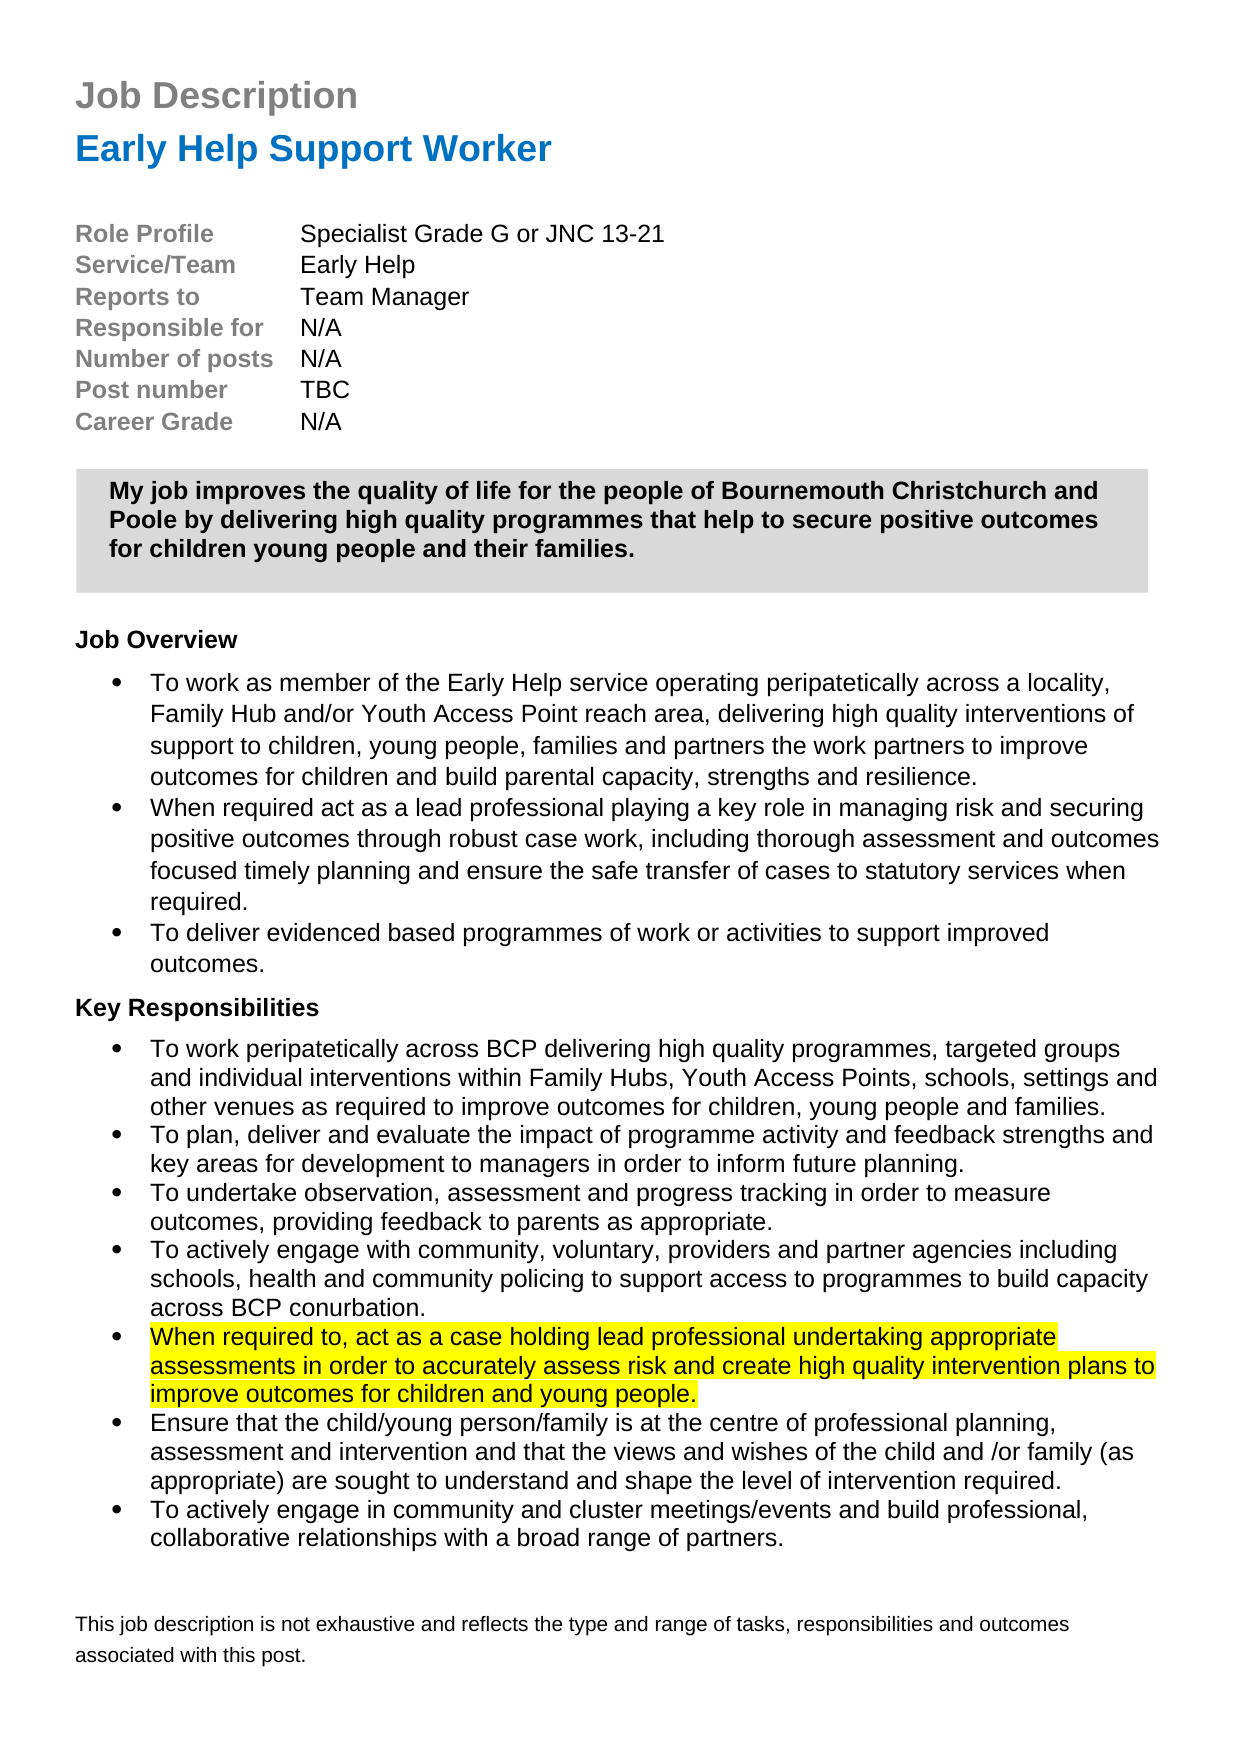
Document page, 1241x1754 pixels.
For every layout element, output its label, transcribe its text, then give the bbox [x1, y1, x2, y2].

list To plan, deliver and evaluate the impact of programme activity and feedback strengths and key areas for development to managers in order to inform future planning. [112, 1120, 1165, 1178]
list To work peripatetically across BCP delivering high quality programmes, targeted groups and individual interventions within Family Hubs, Youth Access Points, schools, settings and other venues as required to improve outcomes for children, young people and families. [112, 1034, 1165, 1120]
text Service/Team Early Help [75, 249, 1165, 280]
list To deliver evidenced based programmes of work or activities to support improved outcomes. [112, 917, 1165, 979]
list Ensure that the child/young person/family is at the centre of professional planning, assessment and intervention and that the views and wishes of the child and /or family (as appropriate) are sought to understand and shape the level of intervention required. [112, 1408, 1165, 1494]
text Early Help Support Worker [75, 128, 1165, 170]
text Job Description [75, 75, 1165, 117]
list To work as member of the Early Help service operating peripatetically across a locality, Family Hub and/or Youth Access Point reach area, delivering high quality interventions of support to children, young people, families and partners the work partners to improve outcomes for children and build parental capacity, strengths and resilience. [112, 667, 1165, 792]
text Job Overview [75, 467, 1165, 655]
list To actively engage in community and cluster meetings/events and build professional, collaborative relationships with a broad range of partners. [112, 1494, 1165, 1552]
text Responsible for N/A [75, 311, 1165, 342]
text Number of posts N/A [75, 342, 1165, 374]
text Reports to Team Manager [75, 280, 1165, 311]
list When required to, act as a case holding lead professional undertaking appropriate assessments in order to accurately assess risk and create high quality intervention plans to improve outcomes for children and young people. [112, 1322, 1165, 1408]
list To actively engage with community, voluntary, providers and partner agencies including schools, health and community policing to support access to programmes to build capacity across BCP conurbation. [112, 1236, 1165, 1322]
list When required act as a lead professional playing a key role in managing risk and securing positive outcomes through robust case work, including thorough assessment and outcomes focused timely planning and ensure the safe transfer of cases to statutory services when required. [112, 792, 1165, 917]
list To undertake observation, assessment and progress tracking in order to measure outcomes, providing feedback to parents as appropriate. [112, 1178, 1165, 1236]
text Role Profile Specialist Grade G or JNC 13-21 [75, 217, 1165, 249]
text Career Grade N/A [75, 405, 1165, 436]
text Key Responsibilities [75, 991, 1165, 1022]
text Post number TBC [75, 374, 1165, 405]
